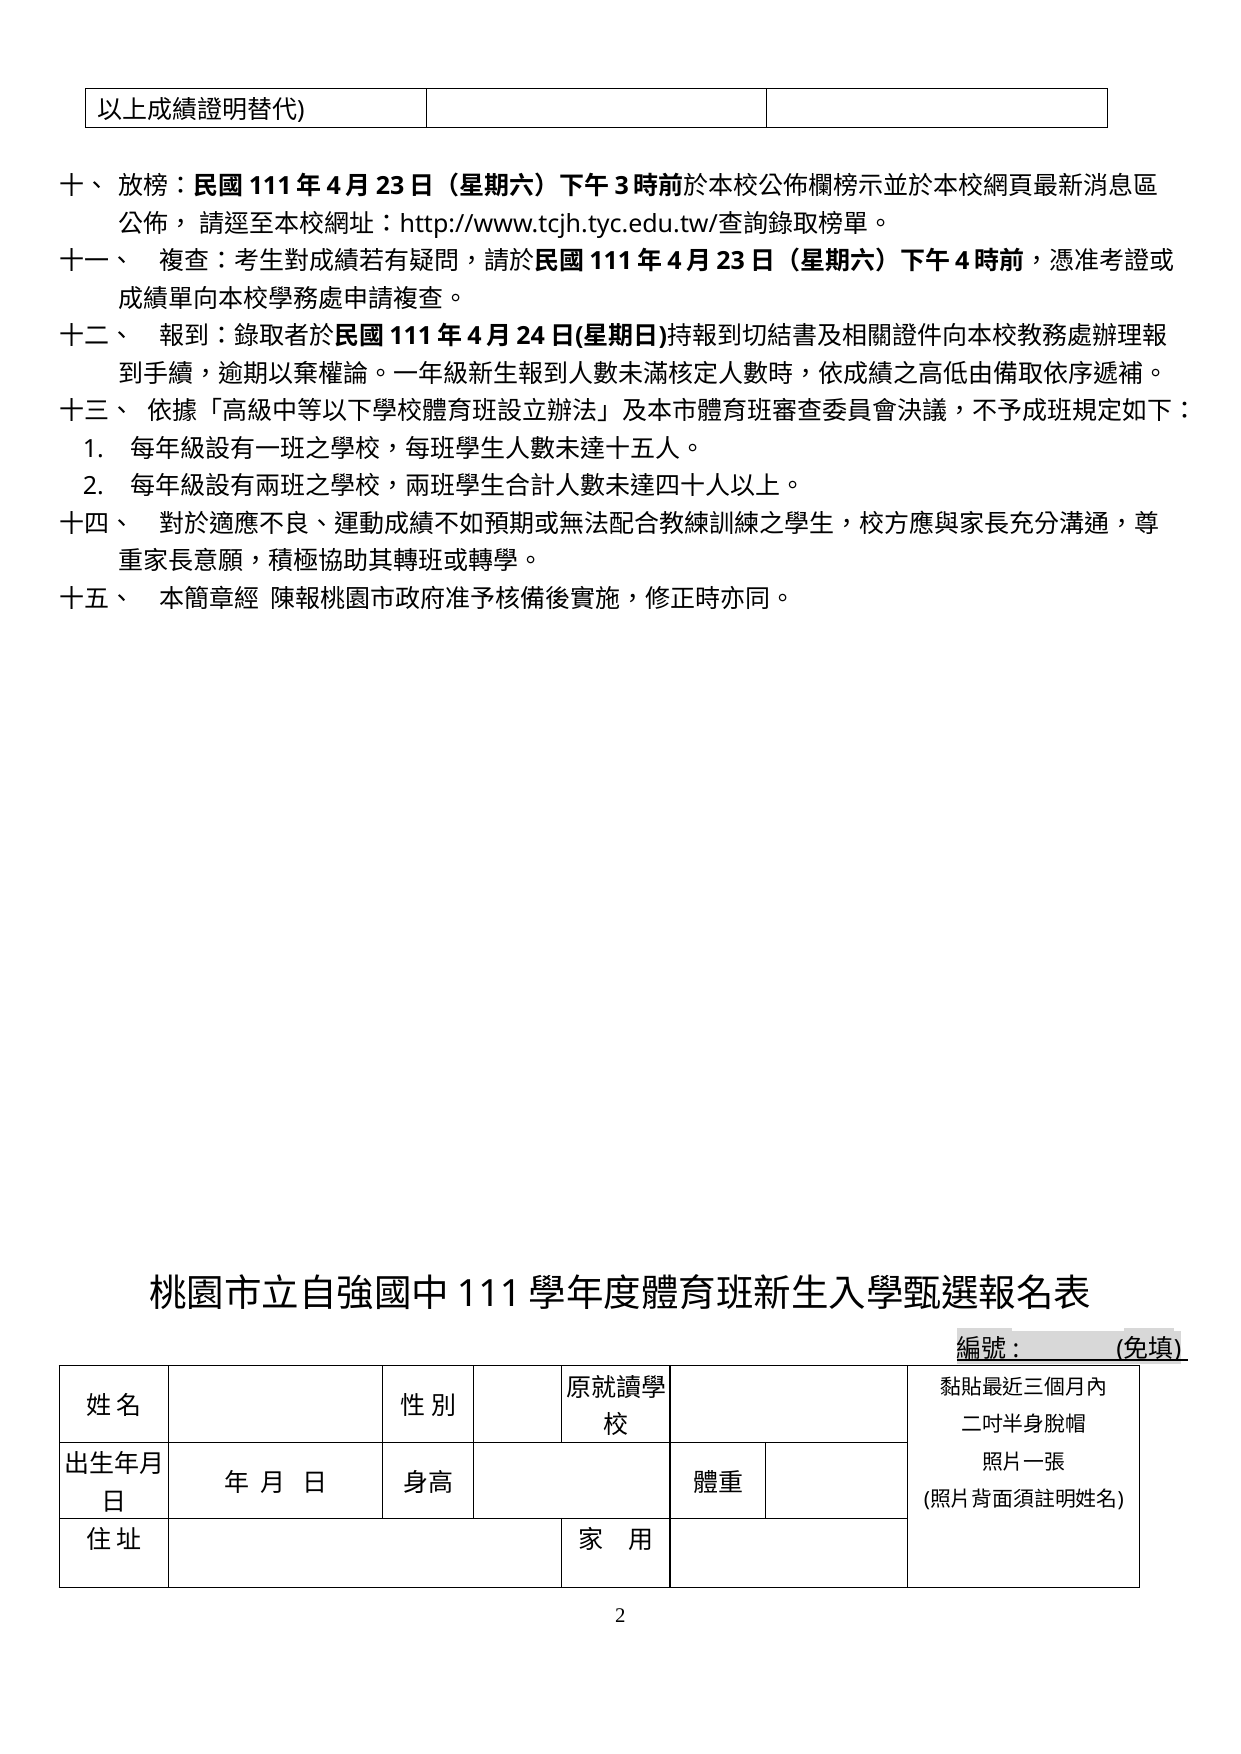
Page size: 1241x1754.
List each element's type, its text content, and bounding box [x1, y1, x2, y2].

text 編號 : (免填) [59, 1328, 1181, 1365]
table_cell 體重 [671, 1443, 765, 1518]
list 複查：考生對成績若有疑問，請於民國111年4月23日（星期六）下午4時前，憑准考證或成績單向本校學務處申請複查。 [59, 240, 1181, 315]
table_cell [671, 1519, 907, 1587]
list 每年級設有兩班之學校，兩班學生合計人數未達四十人以上。 [83, 465, 1181, 503]
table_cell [767, 89, 1107, 127]
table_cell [427, 89, 766, 127]
table_cell [474, 1443, 669, 1518]
table_cell 住 址 [60, 1519, 168, 1587]
table_header 性 別 [383, 1366, 473, 1442]
list 對於適應不良、運動成績不如預期或無法配合教練訓練之學生，校方應與家長充分溝通，尊重家長意願，積極協助其轉班或轉學。 [59, 503, 1181, 578]
table_cell 年 月 日 [169, 1443, 382, 1518]
table_cell 出生年月日 [60, 1443, 168, 1518]
table_header [169, 1366, 382, 1442]
text 桃園市立自強國中111學年度體育班新生入學甄選報名表 [59, 1253, 1181, 1328]
table_header [671, 1366, 907, 1442]
list 本簡章經 陳報桃園市政府准予核備後實施，修正時亦同。 [59, 578, 1181, 615]
table_header 原就讀學 校 [562, 1366, 669, 1442]
list 依據「高級中等以下學校體育班設立辦法」及本市體育班審查委員會決議，不予成班規定如下： [59, 390, 1181, 428]
table_cell [169, 1519, 561, 1587]
table_header 黏貼最近三個月內 二吋半身脫帽 照片一張 (照片背面須註明姓名) [908, 1366, 1139, 1587]
table_header 姓 名 [60, 1366, 168, 1442]
list 每年級設有一班之學校，每班學生人數未達十五人。 [83, 428, 1181, 465]
table_cell 家 用 電 話 [562, 1519, 669, 1587]
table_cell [86, 89, 426, 127]
list 報到：錄取者於民國111年4月24日(星期日)持報到切結書及相關證件向本校教務處辦理報到手續，逾期以棄權論。一年級新生報到人數未滿核定人數時，依成績之高低由備取依序遞補。 [59, 315, 1181, 390]
table_header [474, 1366, 561, 1442]
table_cell 身高 [383, 1443, 473, 1518]
list 放榜：民國111年4月23日（星期六）下午3時前於本校公佈欄榜示並於本校網頁最新消息區公佈， 請逕至本校網址：http://www.tcjh.tyc.edu.tw/查詢錄取榜單。 [59, 165, 1181, 240]
table_cell [766, 1443, 907, 1518]
